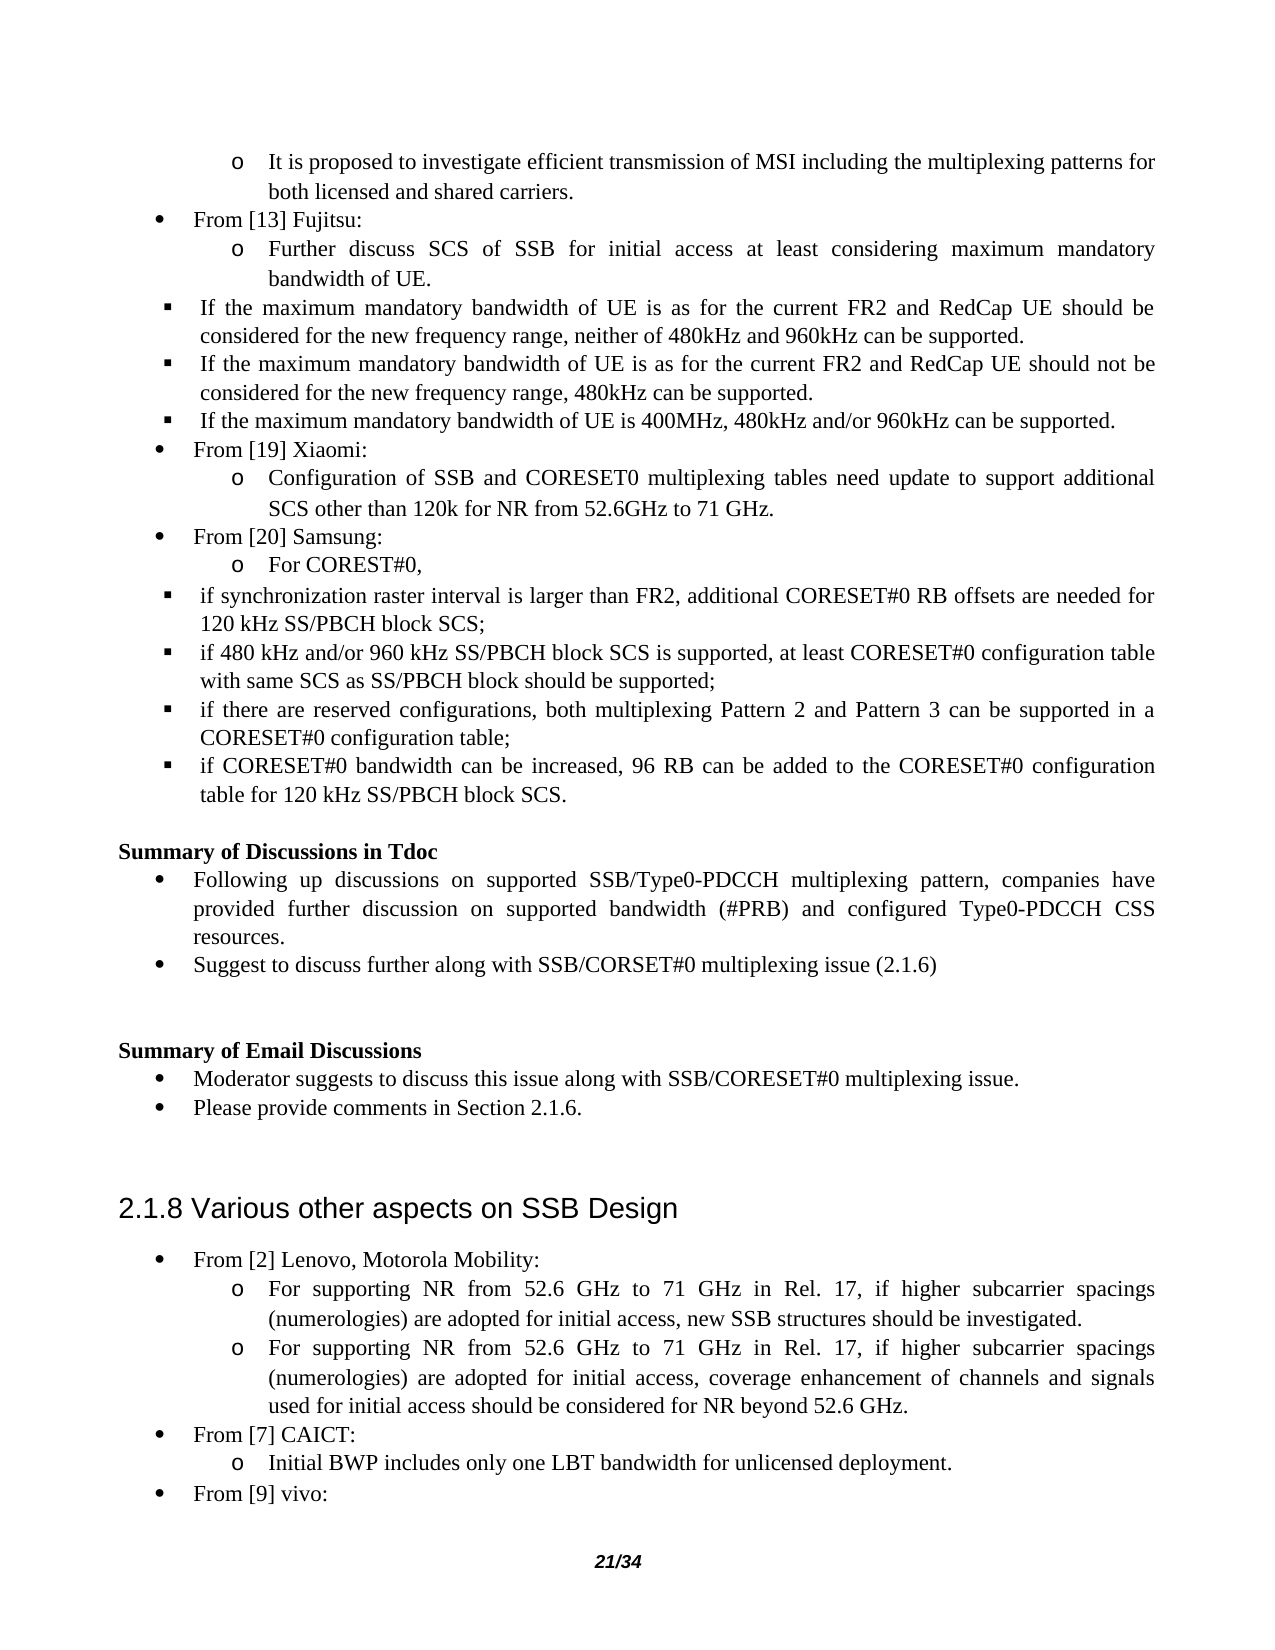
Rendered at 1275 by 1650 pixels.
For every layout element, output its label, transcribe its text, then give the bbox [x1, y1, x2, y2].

list If the maximum mandatory bandwidth of UE is as for the current FR2 and RedCap UE should be considered for the new frequency range, neither of 480kHz and 960kHz can be supported. [162, 294, 1157, 348]
list For COREST#0, [231, 551, 1157, 580]
text Summary of Discussions in Tdoc [118, 838, 1157, 864]
text Summary of Email Discussions [118, 1037, 1157, 1063]
list if there are reserved configurations, both multiplexing Pattern 2 and Pattern 3 can be supported in a CORESET#0 configuration table; [162, 696, 1157, 750]
list Further discuss SCS of SSB for initial access at least considering maximum mandatory bandwidth of UE. [231, 235, 1157, 292]
list Suggest to discuss further along with SSB/CORSET#0 multiplexing issue (2.1.6) [156, 952, 1157, 978]
list From [7] CAICT: [156, 1421, 1157, 1447]
list Following up discussions on supported SSB/Type0-PDCCH multiplexing pattern, companies have provided further discussion on supported bandwidth (#PRB) and configured Type0-PDCCH CSS resources. [156, 866, 1157, 949]
list From [19] Xiaomi: [156, 436, 1157, 462]
list From [9] vivo: [156, 1480, 1157, 1506]
list if 480 kHz and/or 960 kHz SS/PBCH block SCS is supported, at least CORESET#0 configuration table with same SCS as SS/PBCH block should be supported; [162, 639, 1157, 693]
list if CORESET#0 bandwidth can be increased, 96 RB can be added to the CORESET#0 configuration table for 120 kHz SS/PBCH block SCS. [162, 752, 1157, 807]
subtitle 2.1.8 Various other aspects on SSB Design [118, 1192, 1157, 1225]
list It is proposed to investigate efficient transmission of MSI including the multiplexing patterns for both licensed and shared carriers. [231, 148, 1157, 204]
list From [13] Fujitsu: [156, 206, 1157, 233]
list From [20] Samsung: [156, 523, 1157, 549]
list If the maximum mandatory bandwidth of UE is as for the current FR2 and RedCap UE should not be considered for the new frequency range, 480kHz can be supported. [162, 351, 1157, 405]
list From [2] Lenovo, Motorola Mobility: [156, 1246, 1157, 1273]
list Configuration of SSB and CORESET0 multiplexing tables need update to support additional SCS other than 120k for NR from 52.6GHz to 71 GHz. [231, 464, 1157, 521]
list For supporting NR from 52.6 GHz to 71 GHz in Rel. 17, if higher subcarrier spacings (numerologies) are adopted for initial access, coverage enhancement of channels and signals used for initial access should be considered for NR beyond 52.6 GHz. [231, 1334, 1157, 1419]
list For supporting NR from 52.6 GHz to 71 GHz in Rel. 17, if higher subcarrier spacings (numerologies) are adopted for initial access, new SSB structures should be investigated. [231, 1275, 1157, 1332]
list If the maximum mandatory bandwidth of UE is 400MHz, 480kHz and/or 960kHz can be supported. [162, 407, 1157, 434]
list Please provide comments in Section 2.1.6. [156, 1094, 1157, 1120]
list Initial BWP includes only one LBT bandwidth for unlicensed deployment. [231, 1449, 1157, 1477]
list Moderator suggests to discuss this issue along with SSB/CORESET#0 multiplexing issue. [156, 1065, 1157, 1092]
list if synchronization raster interval is larger than FR2, additional CORESET#0 RB offsets are needed for 120 kHz SS/PBCH block SCS; [162, 582, 1157, 637]
